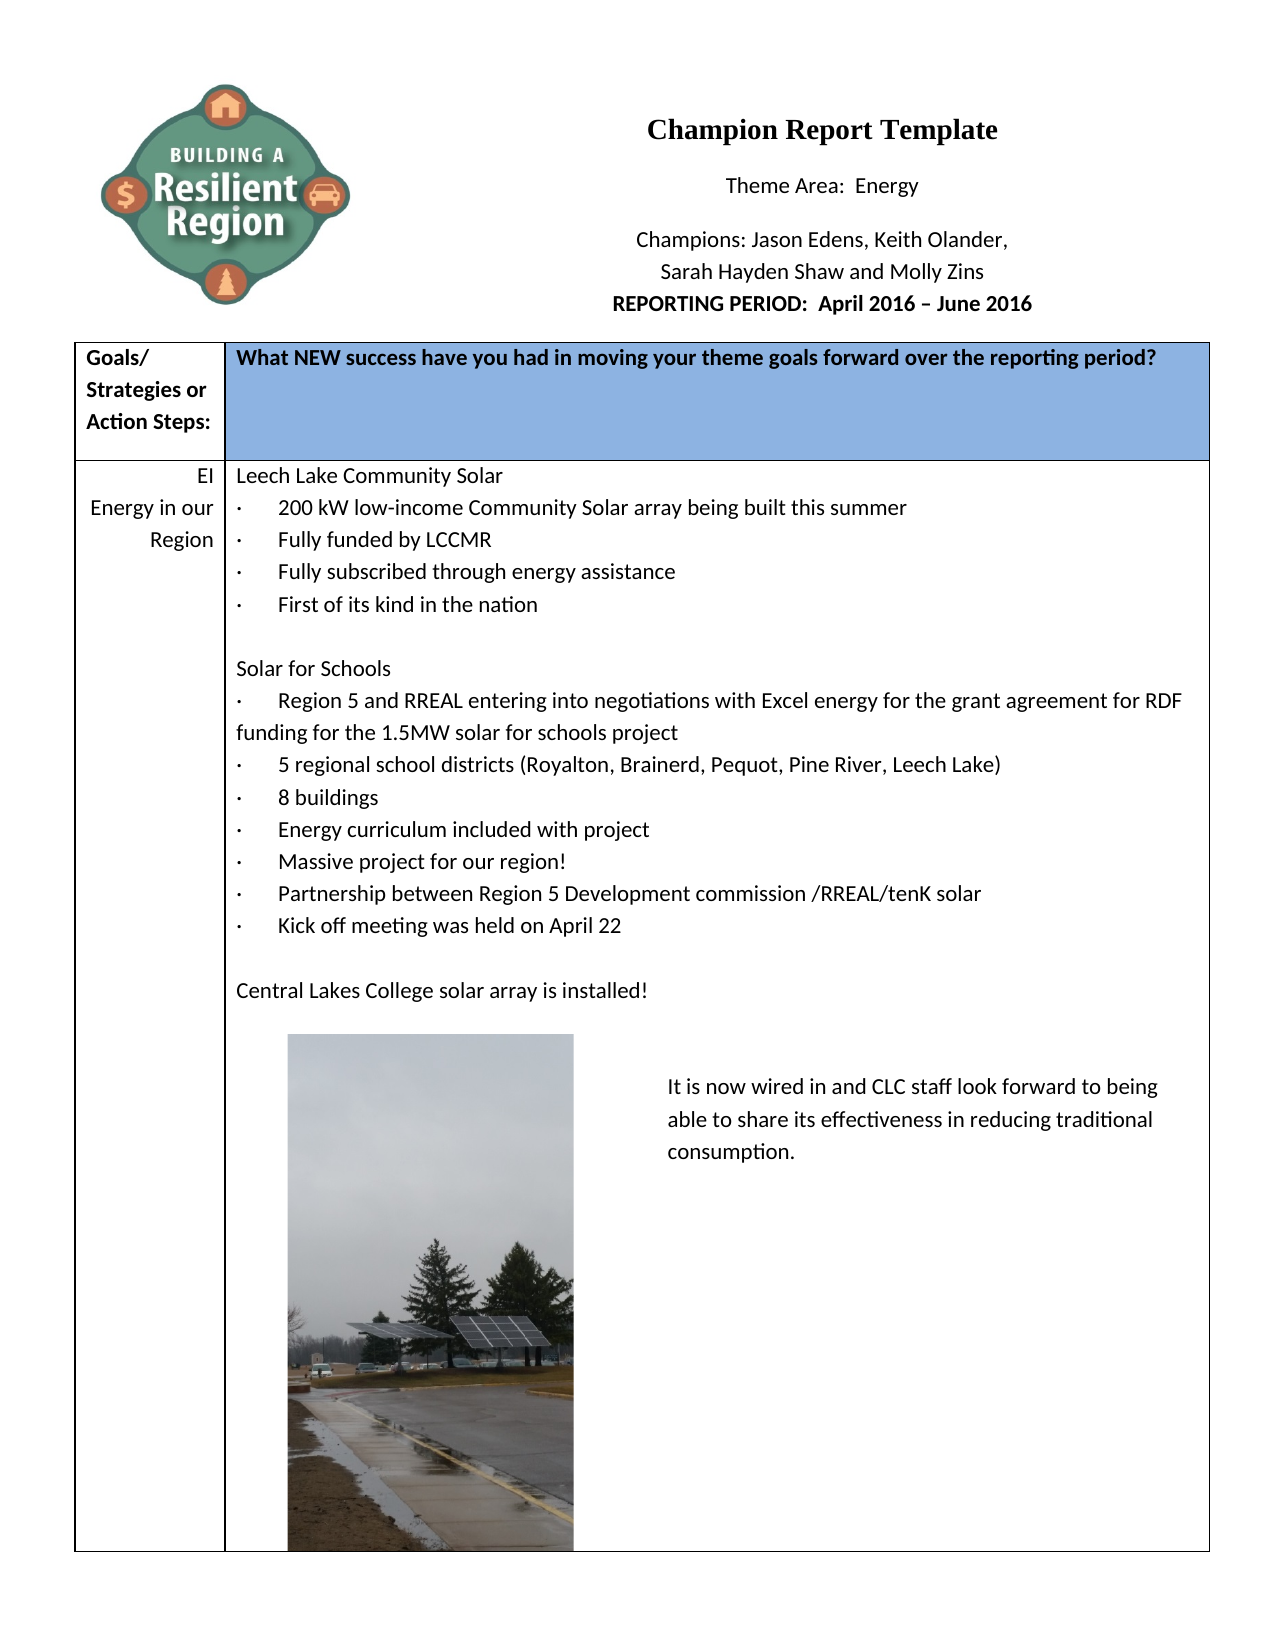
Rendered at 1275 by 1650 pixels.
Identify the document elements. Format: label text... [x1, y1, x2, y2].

table_cell What NEW success have you had in moving your theme goals forward over the reporting period? [226, 343, 1209, 460]
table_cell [226, 461, 1209, 1551]
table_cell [76, 461, 224, 1551]
table_header Champion Report Template Theme Area: Energy Champions: Jason Edens, Keith Olander, Sarah Hayden Shaw and Molly Zins REPORTING PERIOD: April 2016 – June 2016 [549, 75, 1095, 342]
picture [288, 1034, 576, 1547]
picture [93, 75, 356, 307]
table_cell Goals/Strategies or Action Steps: [76, 343, 224, 460]
table_header [75, 75, 549, 342]
